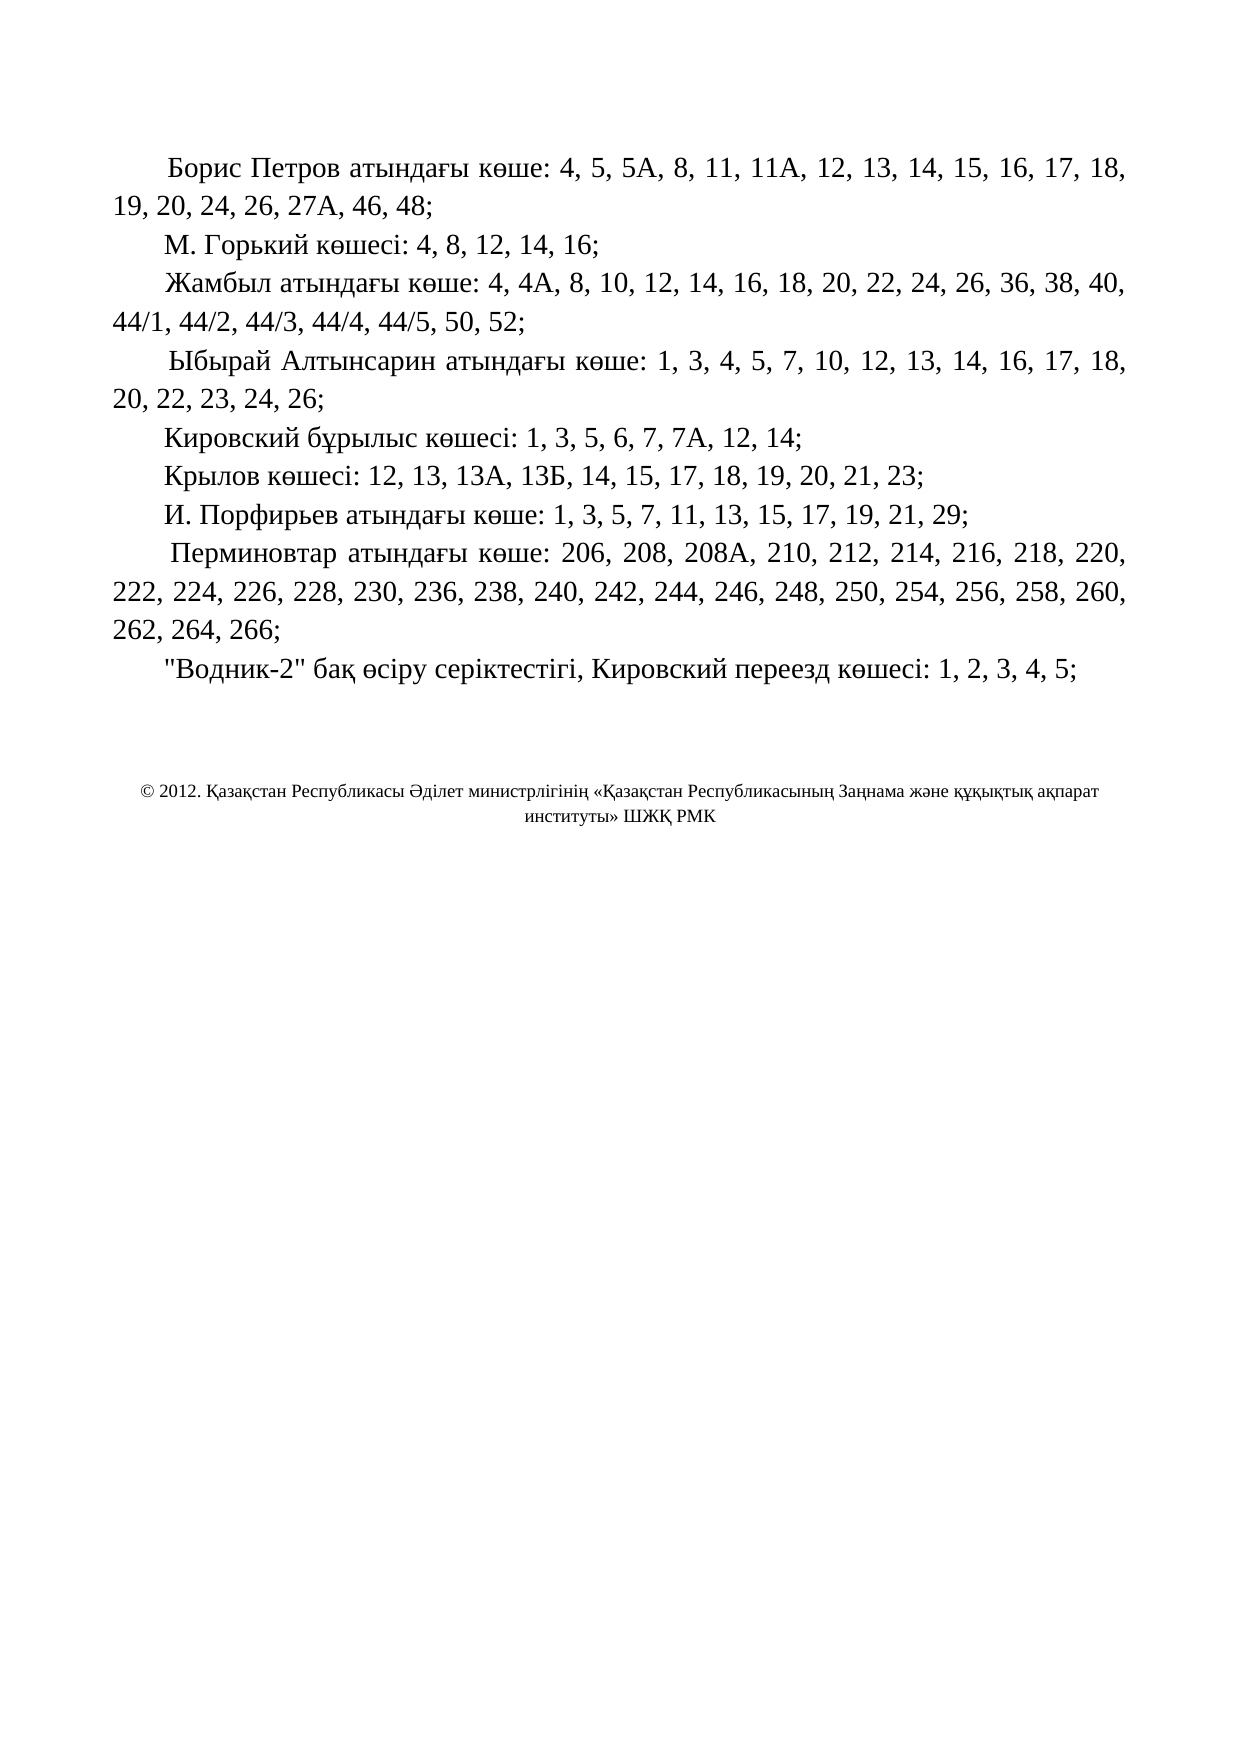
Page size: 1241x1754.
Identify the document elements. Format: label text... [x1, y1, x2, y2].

text М. Горький көшесі: 4, 8, 12, 14, 16; [112, 227, 1128, 261]
text Ыбырай Алтынсарин атындағы көше: 1, 3, 4, 5, 7, 10, 12, 13, 14, 16, 17, 18, 20, 22, 23, 24, 26; [112, 343, 1128, 415]
text Кировский бұрылыс көшесі: 1, 3, 5, 6, 7, 7А, 12, 14; [112, 420, 1128, 453]
text "Водник-2" бақ өсіру серіктестігі, Кировский переезд көшесі: 1, 2, 3, 4, 5; [112, 651, 1128, 684]
text И. Порфирьев атындағы көше: 1, 3, 5, 7, 11, 13, 15, 17, 19, 21, 29; [112, 497, 1128, 530]
text © 2012. Қазақстан Республикасы Әділет министрлігінің «Қазақстан Республикасының Заңнама және құқықтық ақпарат институты» ШЖҚ РМК [112, 780, 1128, 827]
text Перминовтар атындағы көше: 206, 208, 208А, 210, 212, 214, 216, 218, 220, 222, 224, 226, 228, 230, 236, 238, 240, 242, 244, 246, 248, 250, 254, 256, 258, 260, 262, 264, 266; [112, 535, 1128, 646]
text Борис Петров атындағы көше: 4, 5, 5А, 8, 11, 11А, 12, 13, 14, 15, 16, 17, 18, 19, 20, 24, 26, 27А, 46, 48; [112, 150, 1128, 222]
text Крылов көшесі: 12, 13, 13А, 13Б, 14, 15, 17, 18, 19, 20, 21, 23; [112, 458, 1128, 492]
text Жамбыл атындағы көше: 4, 4А, 8, 10, 12, 14, 16, 18, 20, 22, 24, 26, 36, 38, 40, 44/1, 44/2, 44/3, 44/4, 44/5, 50, 52; [112, 266, 1128, 338]
